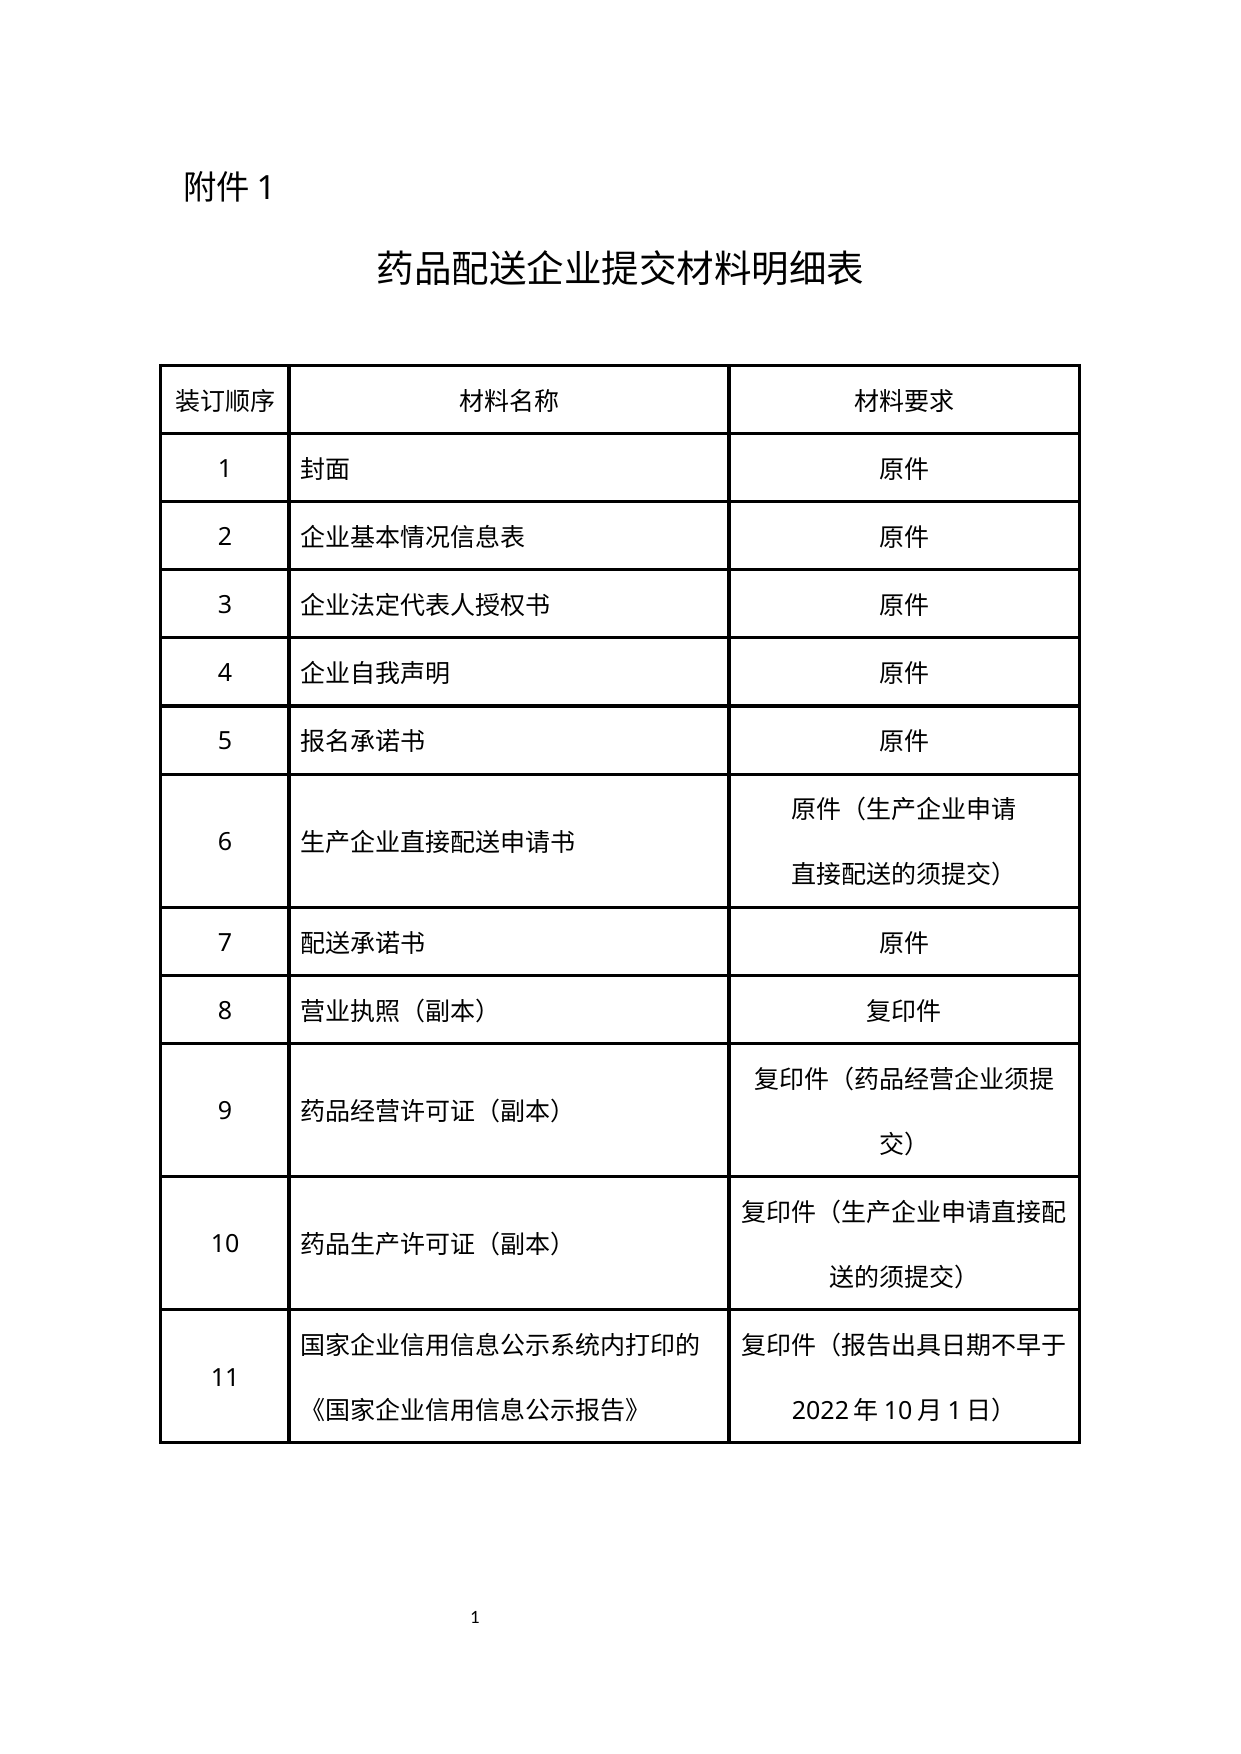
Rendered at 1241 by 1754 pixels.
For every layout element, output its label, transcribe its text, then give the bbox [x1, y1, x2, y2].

table_cell 原件（生产企业申请 直接配送的须提交） [731, 776, 1078, 906]
table_cell 原件 [731, 571, 1078, 636]
table_cell 企业自我声明 [291, 639, 727, 704]
table_cell 复印件（生产企业申请直接配送的须提交） [731, 1178, 1078, 1308]
table_cell 企业基本情况信息表 [291, 503, 727, 568]
table_header 装订顺序 [162, 367, 287, 432]
table_header 材料名称 [291, 367, 727, 432]
table_cell 原件 [731, 435, 1078, 500]
table_cell 10 [162, 1178, 287, 1308]
table_cell 药品生产许可证（副本） [291, 1178, 727, 1308]
table_cell 营业执照（副本） [291, 977, 727, 1042]
table_cell 复印件（药品经营企业须提交） [731, 1045, 1078, 1175]
text 药品配送企业提交材料明细表 [183, 234, 1057, 299]
table_cell 封面 [291, 435, 727, 500]
table_cell 5 [162, 708, 287, 772]
table_cell 原件 [731, 639, 1078, 704]
table_cell 11 [162, 1311, 287, 1441]
table_cell 4 [162, 639, 287, 704]
table_cell 复印件 [731, 977, 1078, 1042]
table_cell 原件 [731, 708, 1078, 772]
table_cell 企业法定代表人授权书 [291, 571, 727, 636]
table_cell 原件 [731, 503, 1078, 568]
table_cell 8 [162, 977, 287, 1042]
table_cell 配送承诺书 [291, 909, 727, 974]
table_cell 报名承诺书 [291, 708, 727, 772]
table_cell 1 [162, 435, 287, 500]
table_cell 国家企业信用信息公示系统内打印的 《国家企业信用信息公示报告》 [291, 1311, 727, 1441]
table_cell 生产企业直接配送申请书 [291, 776, 727, 906]
table_cell 2 [162, 503, 287, 568]
text 附件1 [183, 161, 1057, 209]
table_cell 6 [162, 776, 287, 906]
table_cell 7 [162, 909, 287, 974]
table_header 材料要求 [731, 367, 1078, 432]
table_cell 复印件（报告出具日期不早于 2022年10月1日） [731, 1311, 1078, 1441]
table_cell 3 [162, 571, 287, 636]
table_cell 药品经营许可证（副本） [291, 1045, 727, 1175]
table_cell 原件 [731, 909, 1078, 974]
table_cell 9 [162, 1045, 287, 1175]
